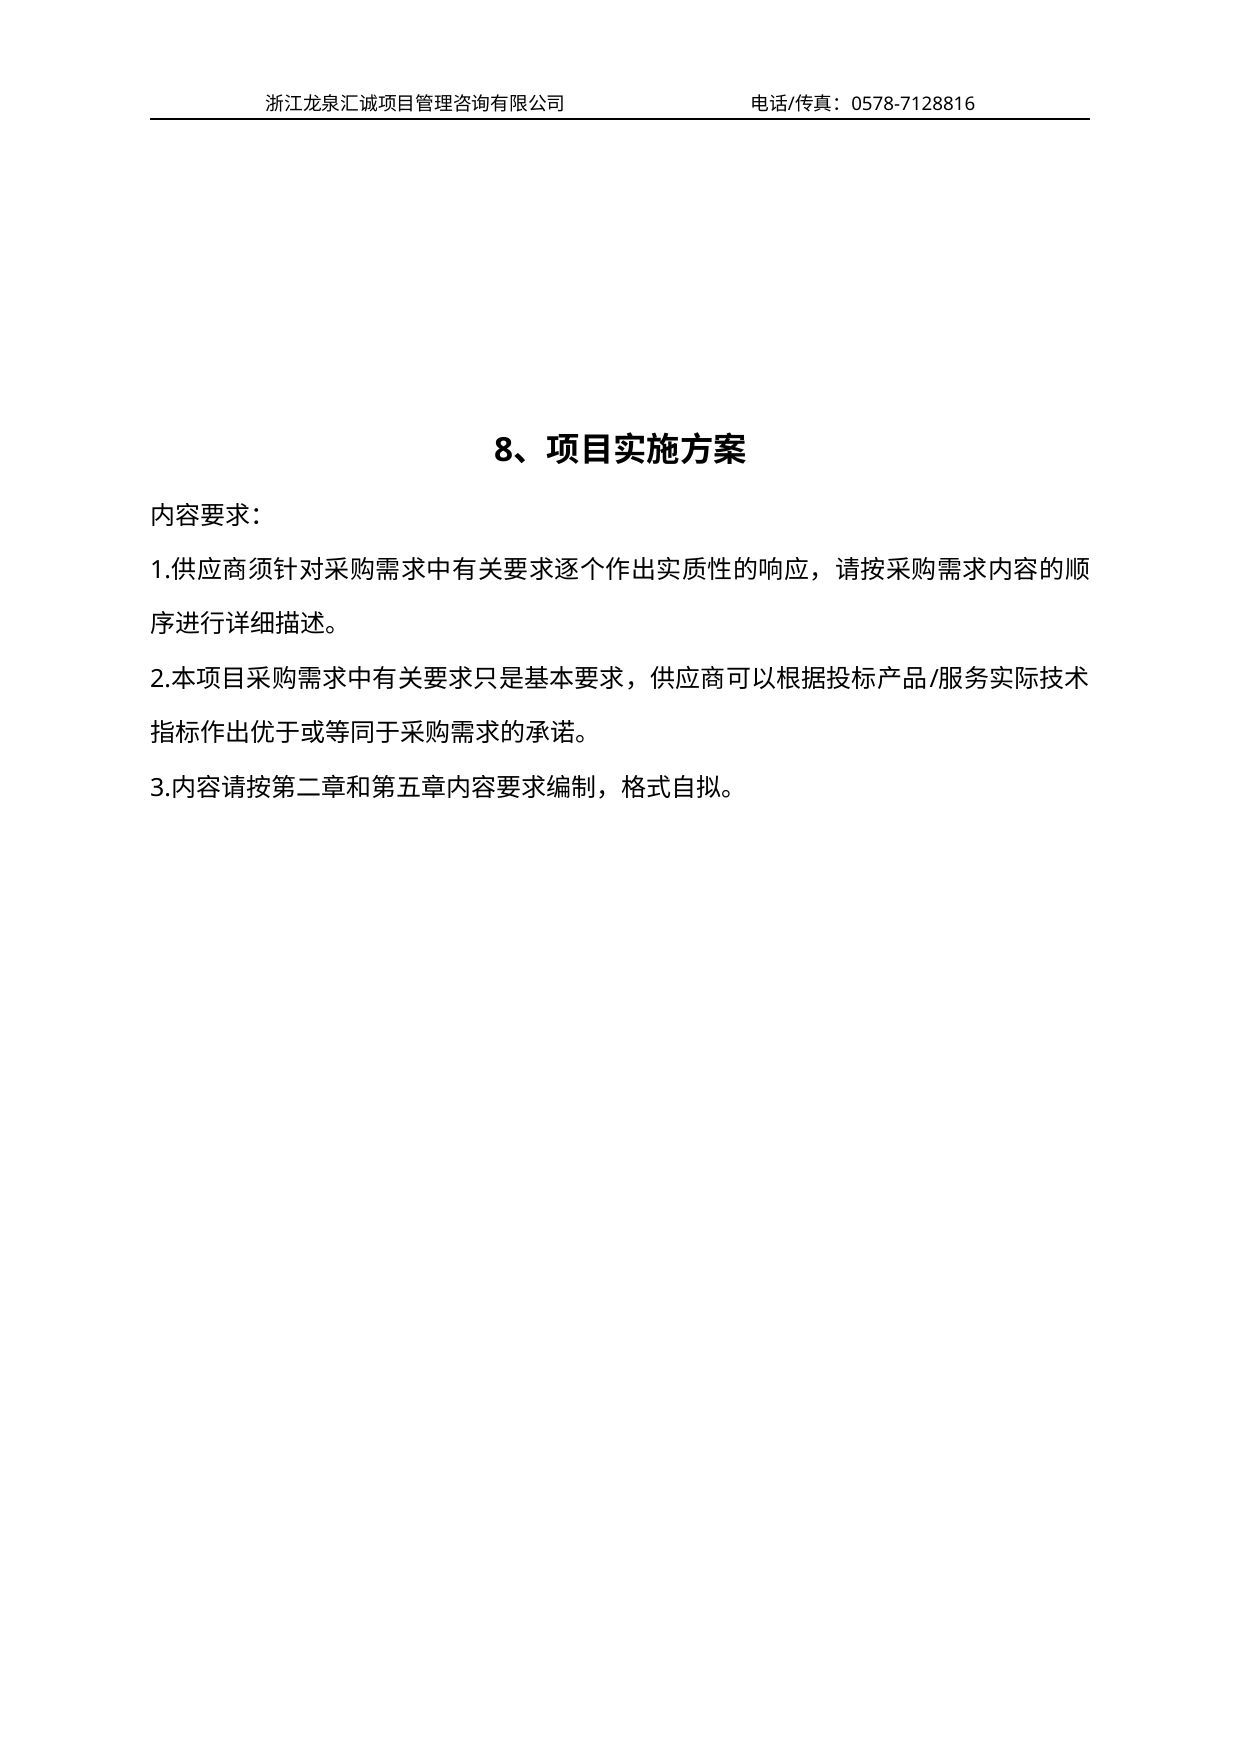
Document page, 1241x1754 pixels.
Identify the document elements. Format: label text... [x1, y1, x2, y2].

text 1.供应商须针对采购需求中有关要求逐个作出实质性的响应，请按采购需求内容的顺序进行详细描述。 [150, 549, 1090, 640]
text 内容要求： [150, 495, 1090, 531]
text 3.内容请按第二章和第五章内容要求编制，格式自拟。 [150, 767, 1090, 803]
text 2.本项目采购需求中有关要求只是基本要求，供应商可以根据投标产品/服务实际技术指标作出优于或等同于采购需求的承诺。 [150, 658, 1090, 749]
text 8、项目实施方案 [150, 422, 1090, 471]
